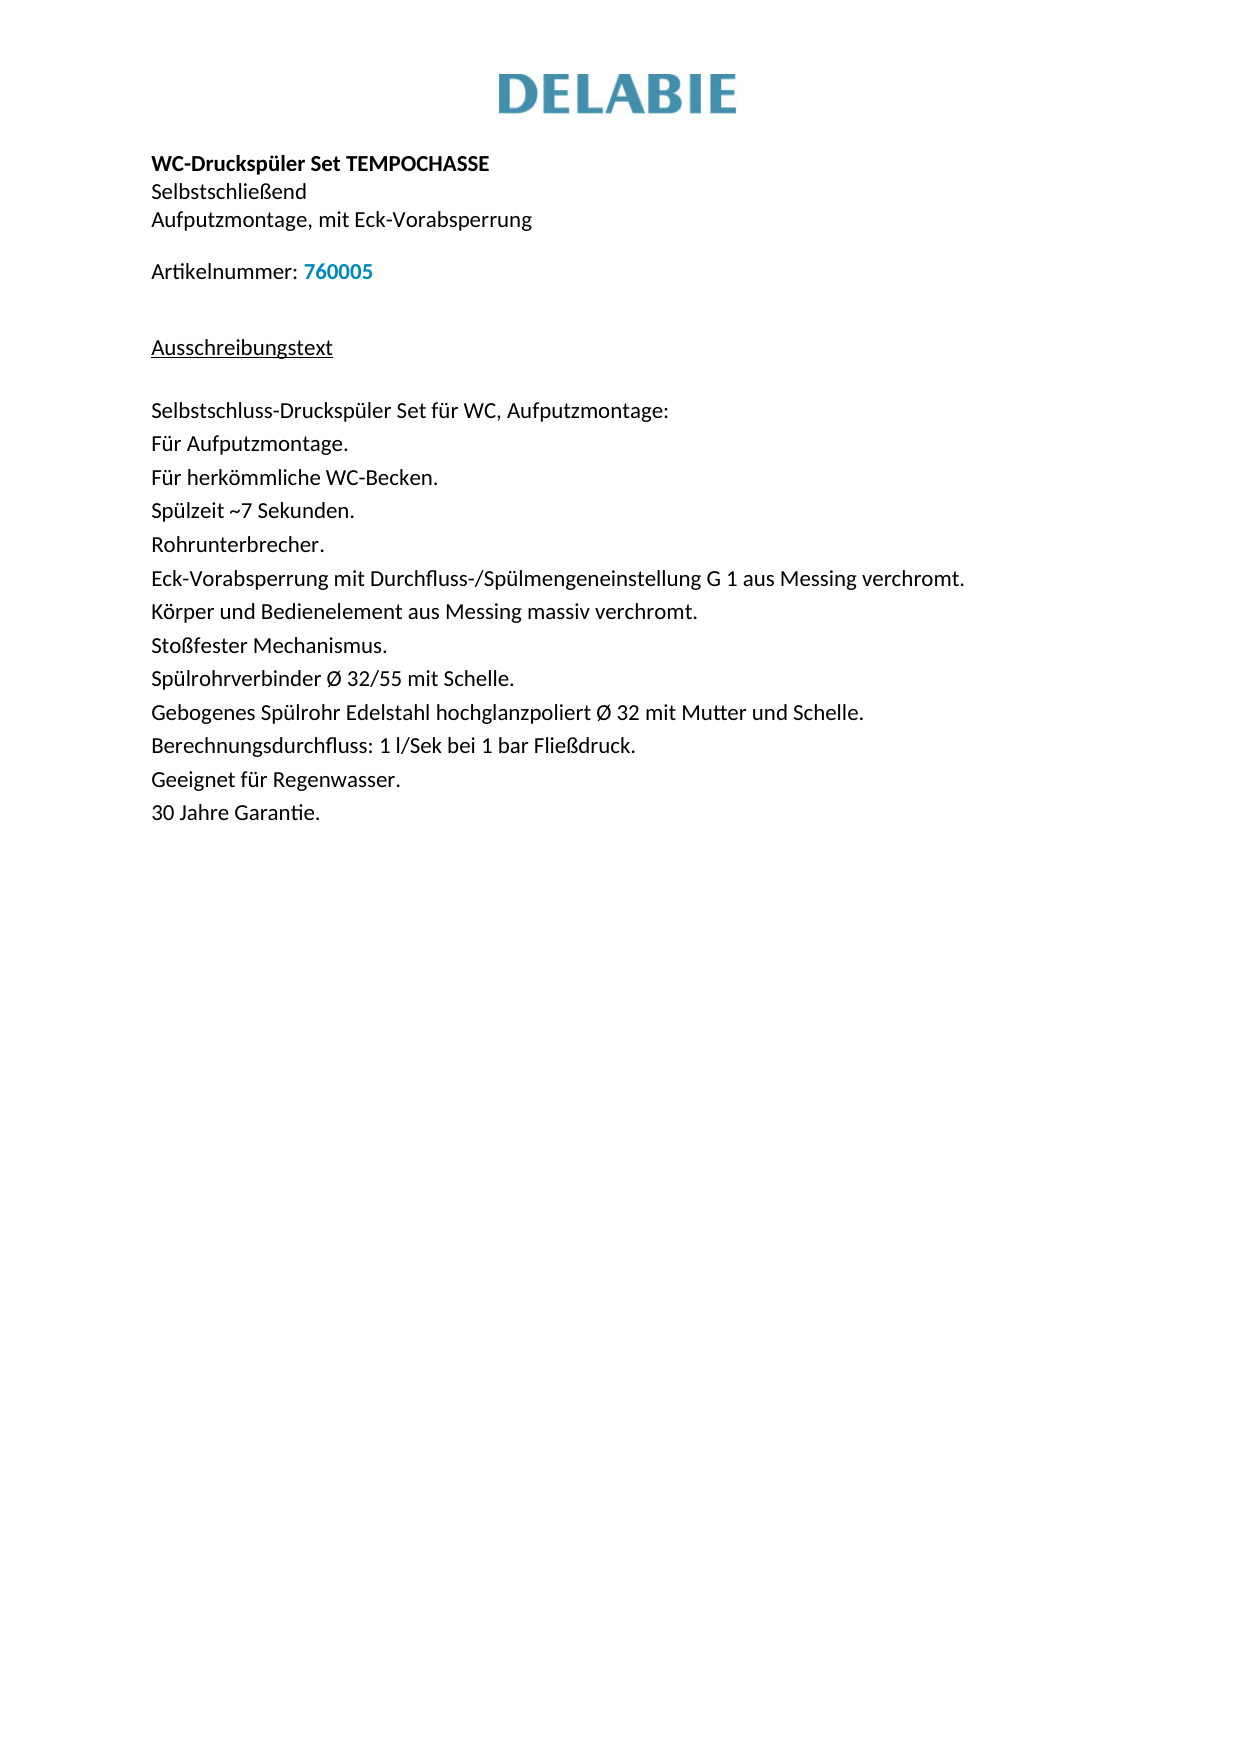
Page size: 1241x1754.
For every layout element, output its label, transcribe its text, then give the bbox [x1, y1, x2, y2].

text WC-Druckspüler Set TEMPOCHASSE [151, 149, 1084, 177]
text Spülrohrverbinder Ø 32/55 mit Schelle. [151, 664, 1084, 692]
text Geeignet für Regenwasser. [151, 765, 1084, 793]
text Ausschreibungstext [151, 333, 1084, 361]
text Eck-Vorabsperrung mit Durchfluss-/Spülmengeneinstellung G 1 aus Messing verchromt. [151, 564, 1084, 592]
text Selbstschluss-Druckspüler Set für WC, Aufputzmontage: [151, 396, 1084, 424]
text 30 Jahre Garantie. [151, 798, 1084, 827]
picture [497, 74, 738, 114]
text Für Aufputzmontage. [151, 429, 1084, 458]
text Spülzeit ~7 Sekunden. [151, 497, 1084, 525]
text Stoßfester Mechanismus. [151, 631, 1084, 659]
text Gebogenes Spülrohr Edelstahl hochglanzpoliert Ø 32 mit Mutter und Schelle. [151, 698, 1084, 726]
text Berechnungsdurchfluss: 1 l/Sek bei 1 bar Fließdruck. [151, 731, 1084, 759]
text Rohrunterbrecher. [151, 530, 1084, 558]
text Selbstschließend [151, 177, 1084, 205]
text Körper und Bedienelement aus Messing massiv verchromt. [151, 597, 1084, 625]
text Artikelnummer: 760005 [151, 257, 1084, 285]
text Für herkömmliche WC-Becken. [151, 463, 1084, 491]
text Aufputzmontage, mit Eck-Vorabsperrung [151, 205, 1084, 233]
